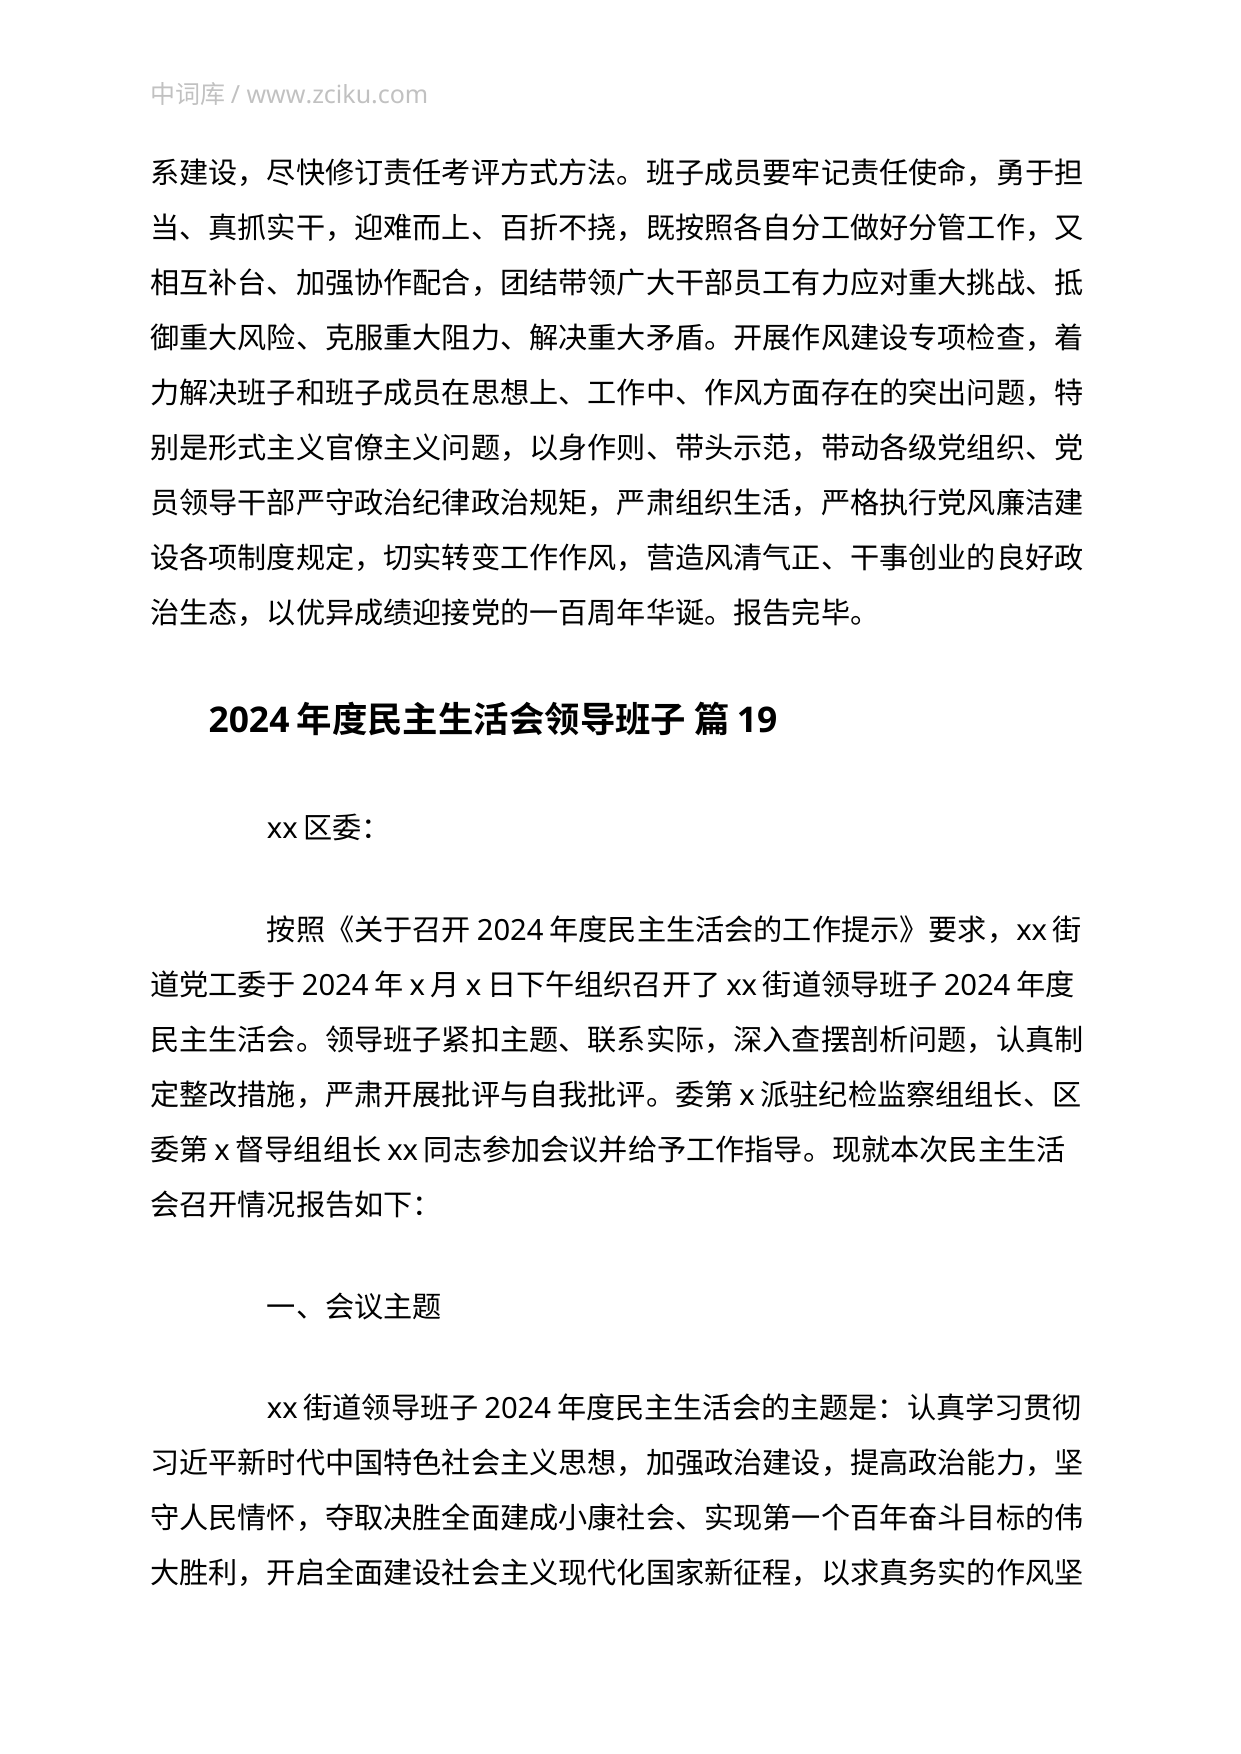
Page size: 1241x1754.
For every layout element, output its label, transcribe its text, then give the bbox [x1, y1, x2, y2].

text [150, 150, 1090, 631]
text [150, 1385, 1090, 1592]
text 一、会议主题 [150, 1283, 1090, 1325]
text xx区委： [150, 804, 1090, 847]
text 按照《关于召开2024年度民主生活会的工作提示》要求，xx街道党工委于2024年x月x日下午组织召开了xx街道领导班子2024年度民主生活会。领导班子紧扣主题、联系实际，深入查摆剖析问题，认真制定整改措施，严肃开展批评与自我批评。委第x派驻纪检监察组组长、区委第x督导组组长xx同志参加会议并给予工作指导。现就本次民主生活会召开情况报告如下： [150, 906, 1090, 1224]
text 2024年度民主生活会领导班子 篇19 [150, 691, 1090, 742]
